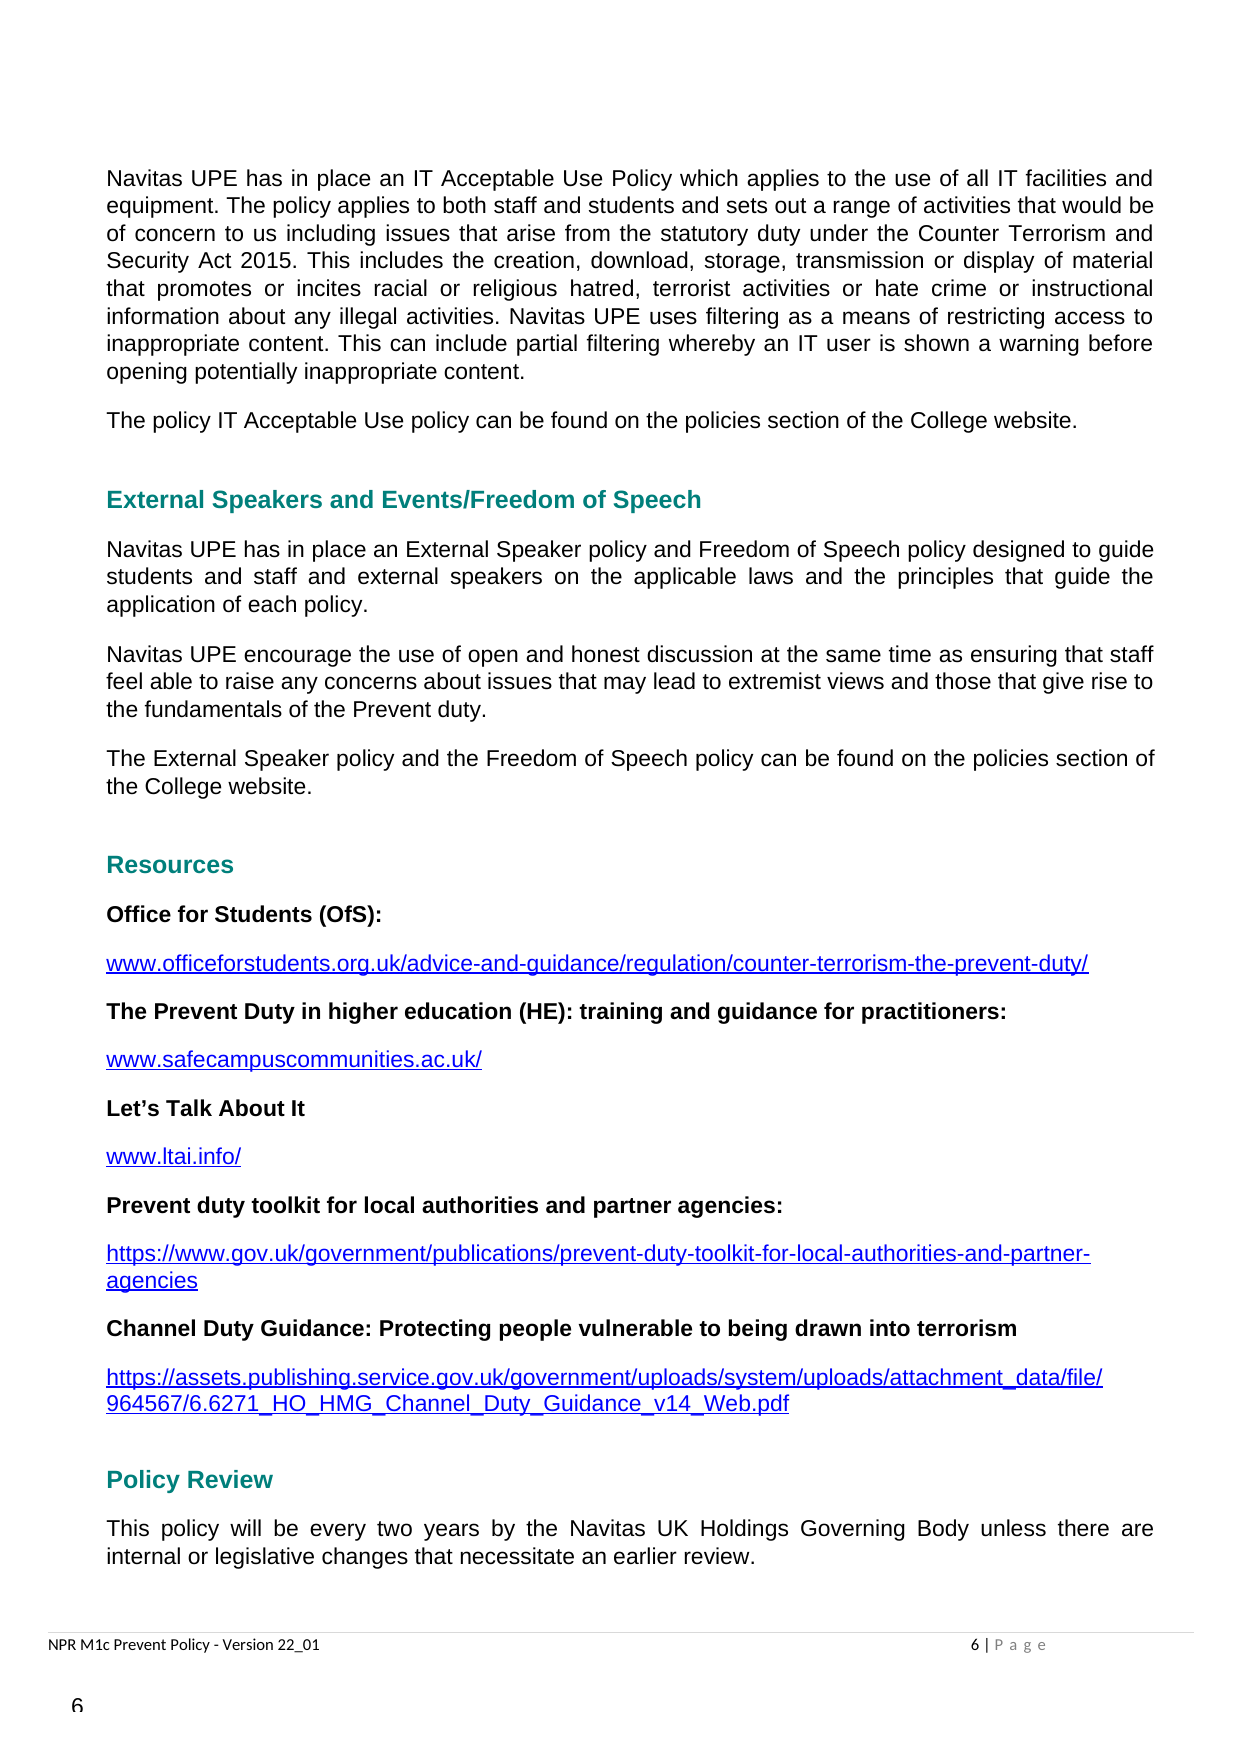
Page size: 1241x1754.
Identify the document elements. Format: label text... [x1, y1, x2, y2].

text This policy will be every two years by the Navitas UK Holdings Governing Body unless there are internal or legislative changes that necessitate an earlier review. [106, 1515, 1155, 1569]
text The Prevent Duty in higher education (HE): training and guidance for practitioners: [106, 998, 1155, 1024]
text Navitas UPE encourage the use of open and honest discussion at the same time as ensuring that staff feel able to raise any concerns about issues that may lead to extremist views and those that give rise to the fundamentals of the Prevent duty. [106, 641, 1155, 722]
text www.safecampuscommunities.ac.uk/ [106, 1046, 1155, 1073]
text Prevent duty toolkit for local authorities and partner agencies: [48, 1192, 1155, 1218]
text Navitas UPE has in place an External Speaker policy and Freedom of Speech policy designed to guide students and staff and external speakers on the applicable laws and the principles that guide the application of each policy. [106, 536, 1155, 617]
subtitle Resources [106, 850, 1194, 879]
text Navitas UPE has in place an IT Acceptable Use Policy which applies to the use of all IT facilities and equipment. The policy applies to both staff and students and sets out a range of activities that would be of concern to us including issues that arise from the statutory duty under the Counter Terrorism and Security Act 2015. This includes the creation, download, storage, transmission or display of material that promotes or incites racial or religious hatred, terrorist activities or hate crime or instructional information about any illegal activities. Navitas UPE uses filtering as a means of restricting access to inappropriate content. This can include partial filtering whereby an IT user is shown a warning before opening potentially inappropriate content. [106, 164, 1155, 384]
text The External Speaker policy and the Freedom of Speech policy can be found on the policies section of the College website. [106, 745, 1155, 799]
text www.ltai.info/ [48, 1143, 1155, 1170]
text Channel Duty Guidance: Protecting people vulnerable to being drawn into terrorism [48, 1315, 1155, 1341]
text Office for Students (OfS): [106, 901, 1155, 927]
text The policy IT Acceptable Use policy can be found on the policies section of the College website. [106, 407, 1155, 434]
text https://www.gov.uk/government/publications/prevent-duty-toolkit-for-local-authorities-and-partner-agencies [106, 1240, 1155, 1293]
text https://assets.publishing.service.gov.uk/government/uploads/system/uploads/attachment_data/file/964567/6.6271_HO_HMG_Channel_Duty_Guidance_v14_Web.pdf [106, 1363, 1155, 1416]
text www.officeforstudents.org.uk/advice-and-guidance/regulation/counter-terrorism-the-prevent-duty/ [106, 949, 1155, 976]
subtitle External Speakers and Events/Freedom of Speech [106, 485, 1194, 513]
text Let’s Talk About It [48, 1095, 1155, 1121]
subtitle Policy Review [106, 1464, 1194, 1493]
